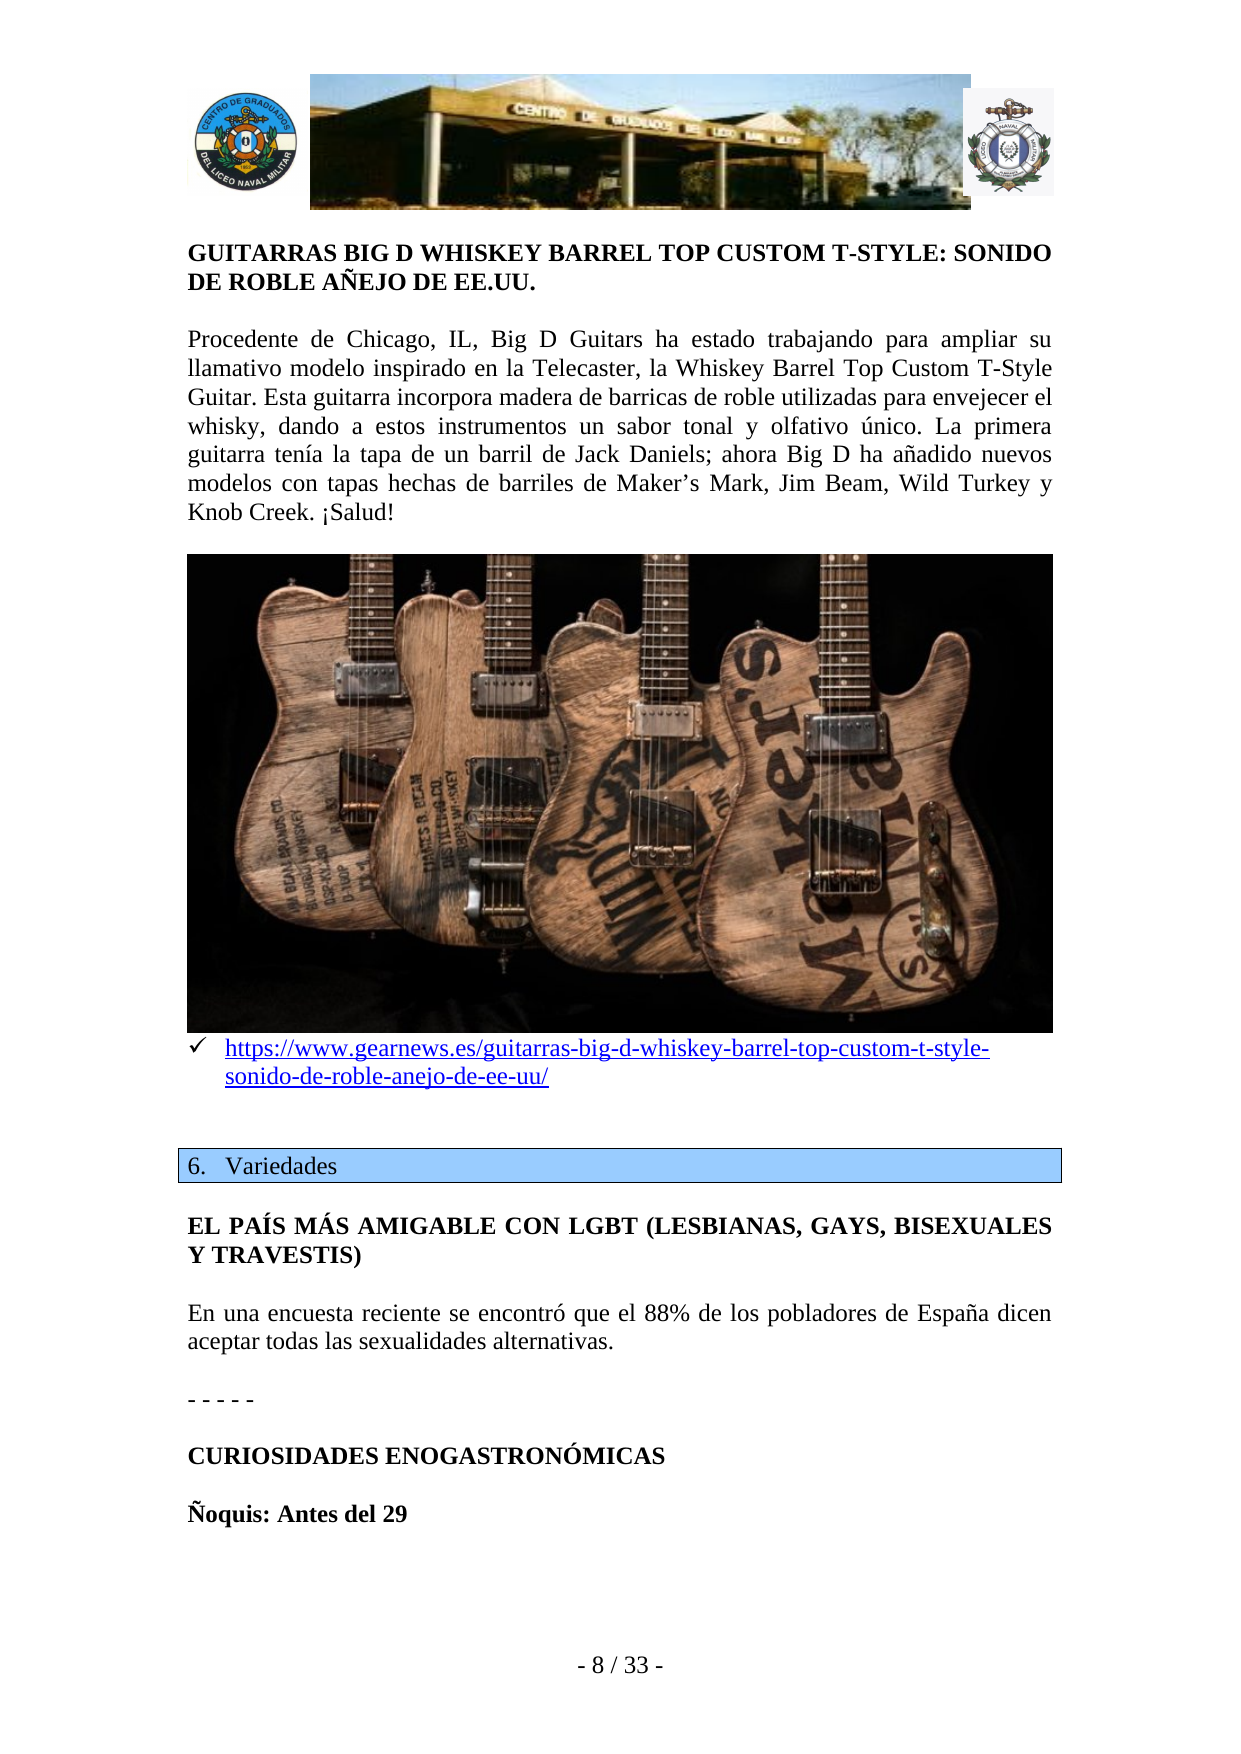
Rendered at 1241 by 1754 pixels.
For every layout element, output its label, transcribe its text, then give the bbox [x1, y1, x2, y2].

text Ñoquis: Antes del 29 [187, 1499, 1053, 1528]
picture [310, 74, 1054, 210]
text - - - - - [187, 1384, 1053, 1413]
text EL PAÍS MÁS AMIGABLE CON LGBT (LESBIANAS, GAYS, BISEXUALES Y TRAVESTIS) [187, 1211, 1053, 1269]
picture [187, 554, 1053, 1033]
text Procedente de Chicago, IL, Big D Guitars ha estado trabajando para ampliar su llamativo modelo inspirado en la Telecaster, la Whiskey Barrel Top Custom T-Style Guitar. Esta guitarra incorpora madera de barricas de roble utilizadas para envejecer el whisky, dando a estos instrumentos un sabor tonal y olfativo único. La primera guitarra tenía la tapa de un barril de Jack Daniels; ahora Big D ha añadido nuevos modelos con tapas hechas de barriles de Maker’s Mark, Jim Beam, Wild Turkey y Knob Creek. ¡Salud! [187, 324, 1053, 526]
picture [187, 88, 308, 196]
text GUITARRAS BIG D WHISKEY BARREL TOP CUSTOM T-STYLE: SONIDO DE ROBLE AÑEJO DE EE.UU. [187, 238, 1053, 296]
list Variedades [179, 1149, 1061, 1182]
list https://www.gearnews.es/guitarras-big-d-whiskey-barrel-top-custom-t-style-sonido-de-roble-anejo-de-ee-uu/ [187, 1033, 1053, 1090]
text En una encuesta reciente se encontró que el 88% de los pobladores de España dicen aceptar todas las sexualidades alternativas. [187, 1298, 1053, 1355]
text CURIOSIDADES ENOGASTRONÓMICAS [187, 1441, 1053, 1470]
